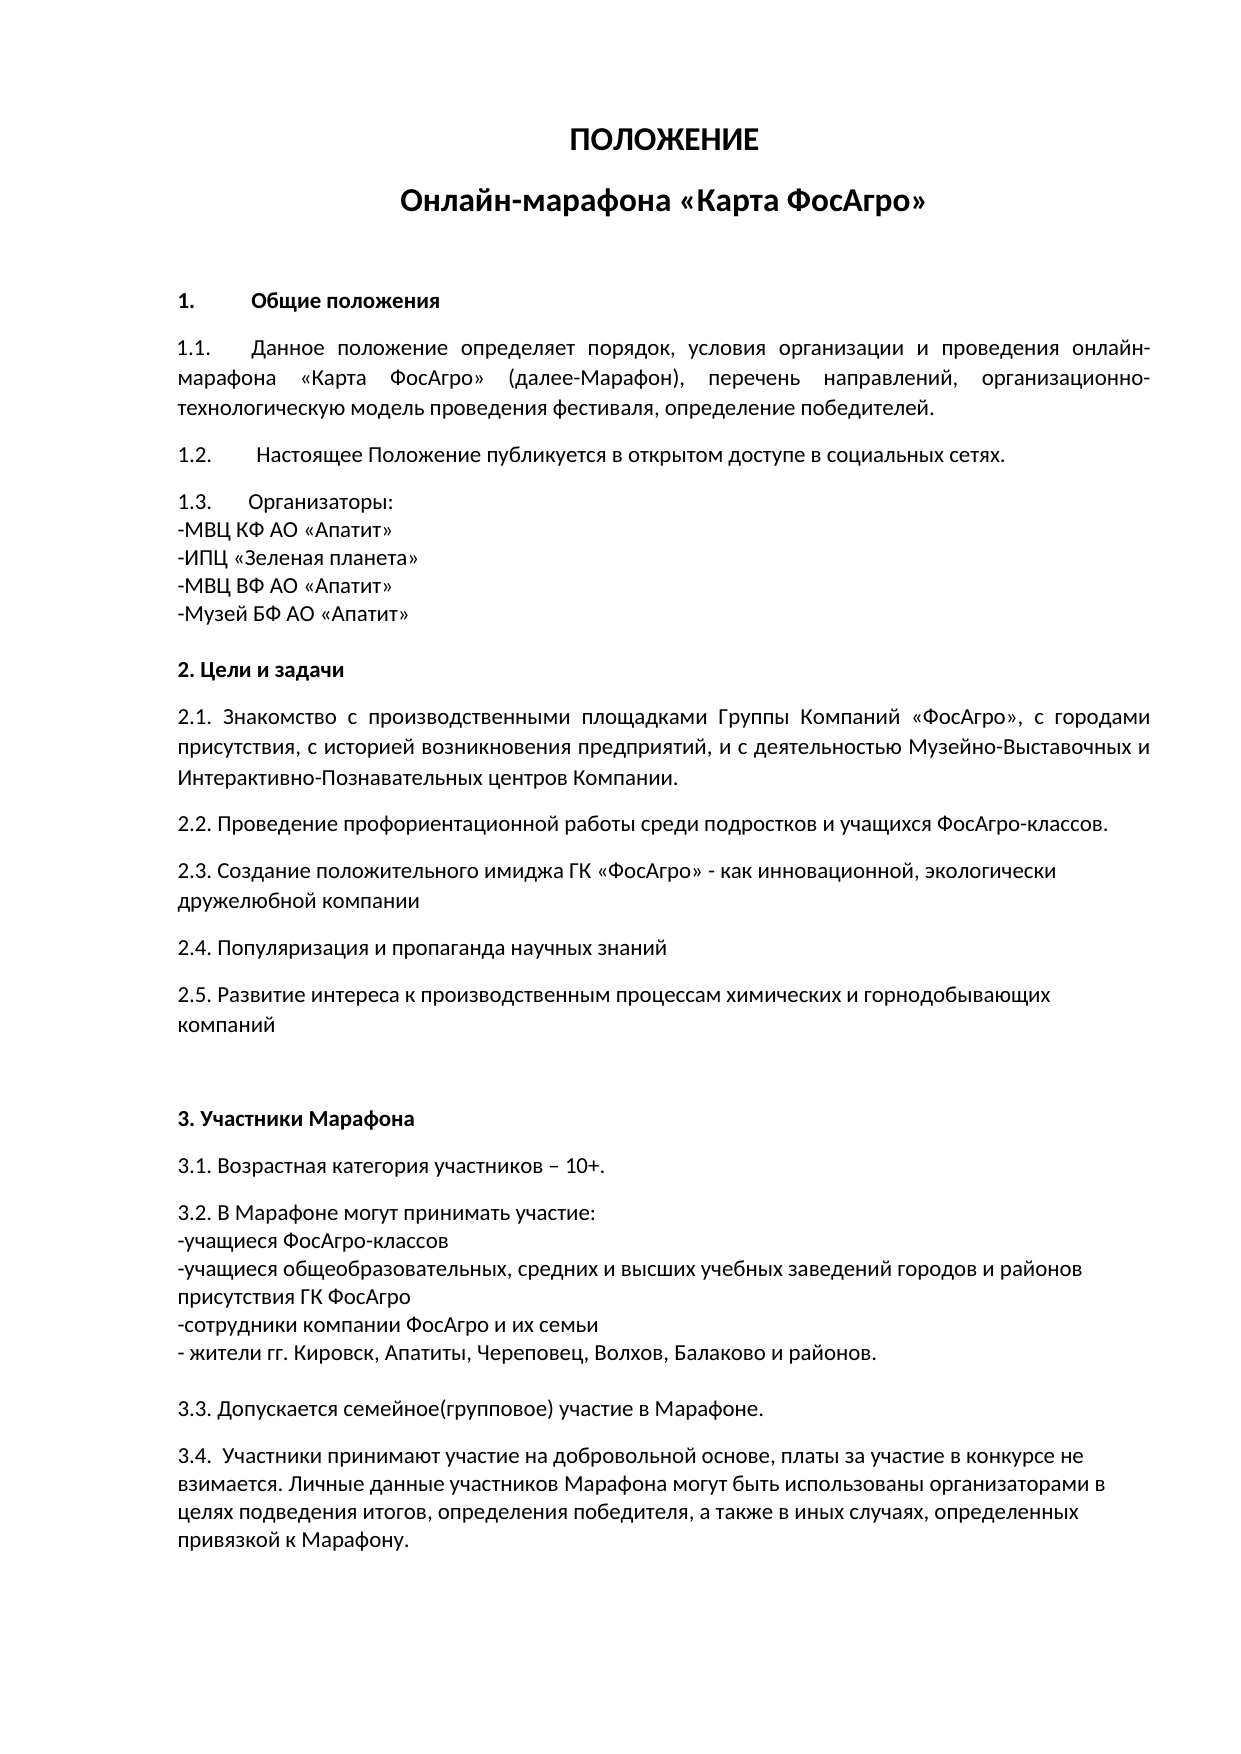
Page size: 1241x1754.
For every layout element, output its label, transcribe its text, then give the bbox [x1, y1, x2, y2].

text -учащиеся общеобразовательных, средних и высших учебных заведений городов и районов присутствия ГК ФосАгро [177, 1254, 1152, 1310]
text -МВЦ КФ АО «Апатит» [177, 515, 1152, 543]
text 3. Участники Марафона [177, 1104, 1152, 1132]
text -МВЦ ВФ АО «Апатит» [177, 571, 1152, 599]
text Онлайн-марафона «Карта ФосАгро» [177, 179, 1152, 219]
list Общие положения [177, 286, 1152, 314]
text 3.1. Возрастная категория участников – 10+. [177, 1151, 1152, 1179]
list Данное положение определяет порядок, условия организации и проведения онлайн- марафона «Карта ФосАгро» (далее-Марафон), перечень направлений, организационно-технологическую модель проведения фестиваля, определение победителей. [176, 333, 1152, 422]
text 2. Цели и задачи [177, 655, 1152, 683]
text 2.4. Популяризация и пропаганда научных знаний [177, 933, 1152, 962]
text 2.3. Создание положительного имиджа ГК «ФосАгро» - как инновационной, экологически дружелюбной компании [177, 856, 1152, 915]
text -ИПЦ «Зеленая планета» [177, 543, 1152, 571]
text 3.2. В Марафоне могут принимать участие: [177, 1198, 1152, 1226]
list Настоящее Положение публикуется в открытом доступе в социальных сетях. [177, 440, 1152, 468]
text 2.2. Проведение профориентационной работы среди подростков и учащихся ФосАгро-классов. [177, 809, 1152, 838]
text -сотрудники компании ФосАгро и их семьи [177, 1310, 1152, 1338]
text - жители гг. Кировск, Апатиты, Череповец, Волхов, Балаково и районов. [177, 1338, 1152, 1366]
text ПОЛОЖЕНИЕ [177, 118, 1152, 159]
text 1.3. Организаторы: [177, 487, 1152, 515]
text 2.1. Знакомство с производственными площадками Группы Компаний «ФосАгро», с городами присутствия, с историей возникновения предприятий, и с деятельностью Музейно-Выставочных и Интерактивно-Познавательных центров Компании. [177, 702, 1152, 791]
text -учащиеся ФосАгро-классов [177, 1226, 1152, 1254]
text 3.3. Допускается семейное(групповое) участие в Марафоне. [177, 1394, 1152, 1422]
text 3.4. Участники принимают участие на добровольной основе, платы за участие в конкурсе не взимается. Личные данные участников Марафона могут быть использованы организаторами в целях подведения итогов, определения победителя, а также в иных случаях, определенных привязкой к Марафону. [177, 1441, 1152, 1553]
text -Музей БФ АО «Апатит» [177, 599, 1152, 627]
text 2.5. Развитие интереса к производственным процессам химических и горнодобывающих компаний [177, 980, 1152, 1039]
